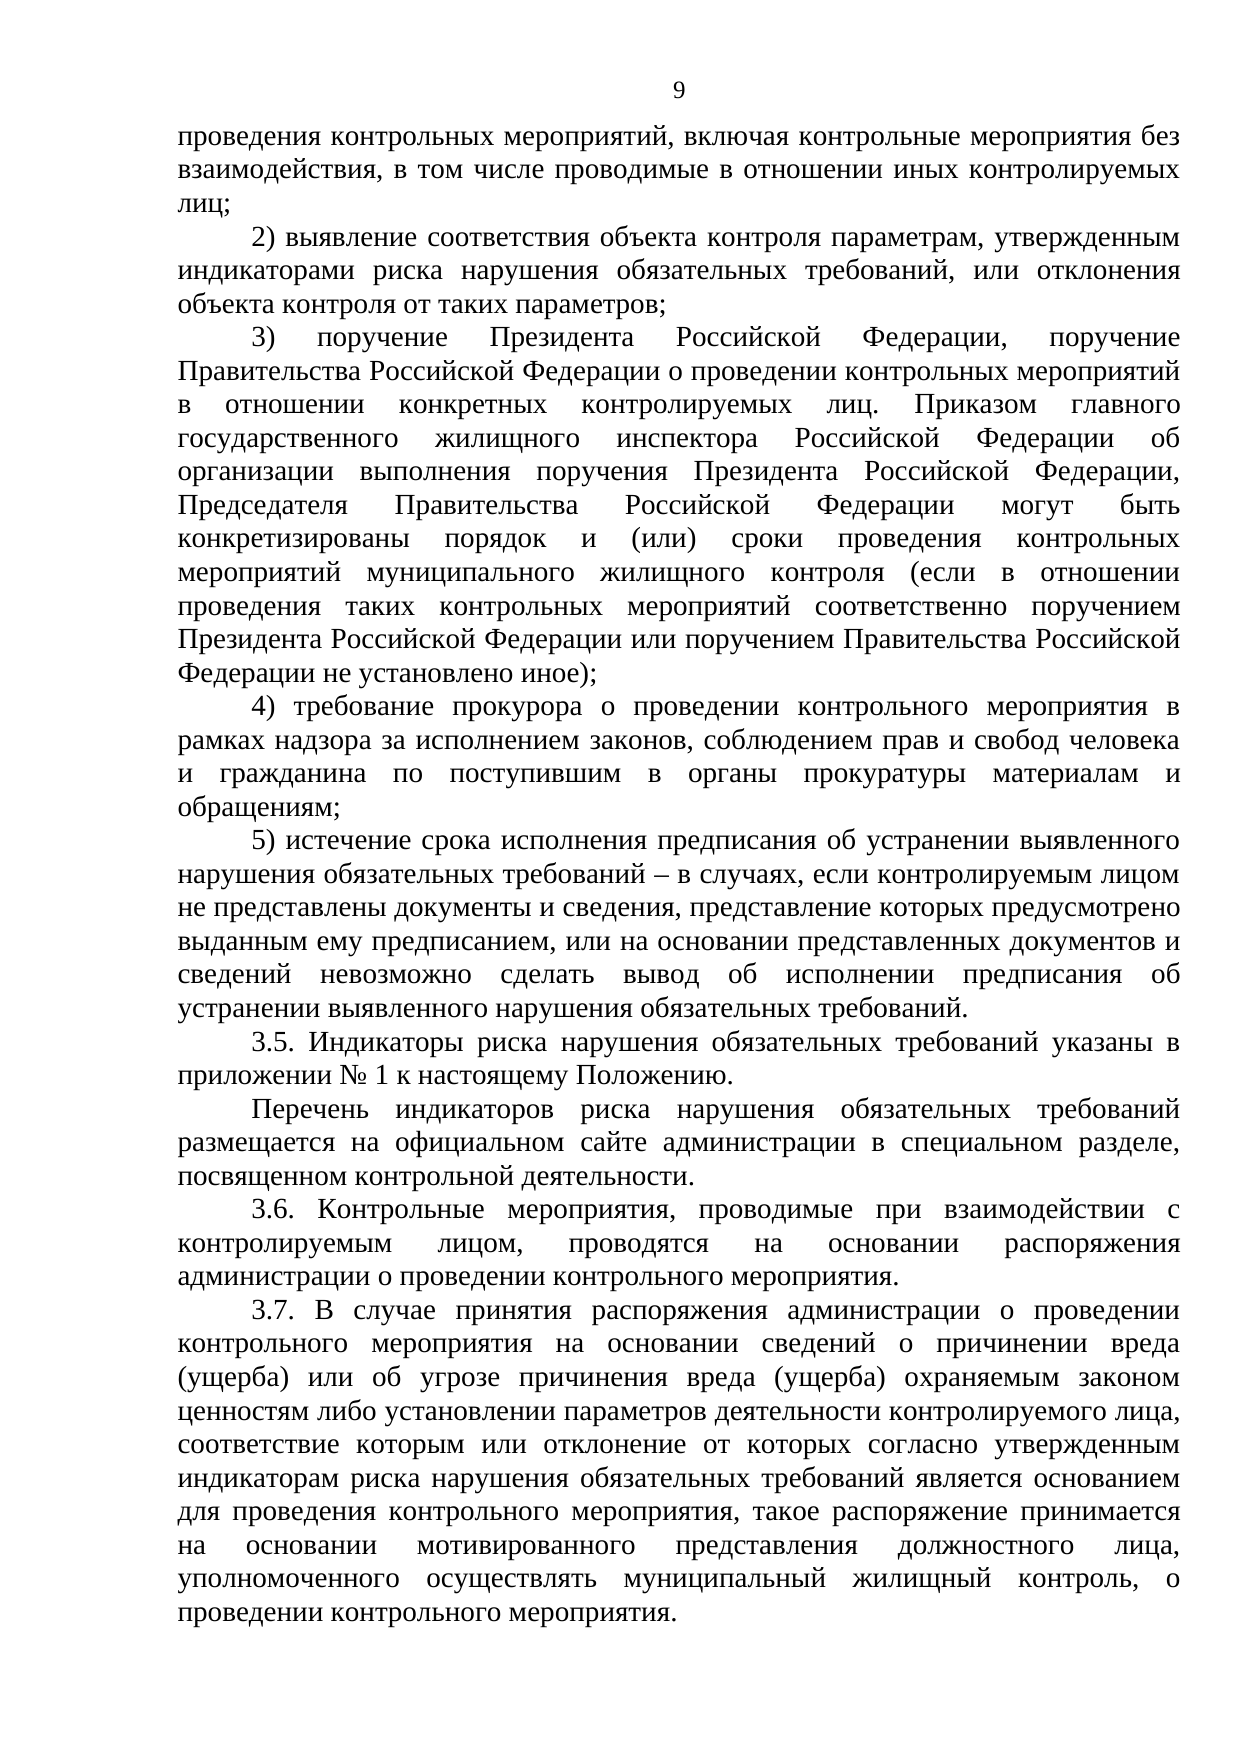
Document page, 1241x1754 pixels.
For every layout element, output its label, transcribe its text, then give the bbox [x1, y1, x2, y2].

text 3) поручение Президента Российской Федерации, поручение Правительства Российской Федерации о проведении контрольных мероприятий в отношении конкретных контролируемых лиц. Приказом главного государственного жилищного инспектора Российской Федерации об организации выполнения поручения Президента Российской Федерации, Председателя Правительства Российской Федерации могут быть конкретизированы порядок и (или) сроки проведения контрольных мероприятий муниципального жилищного контроля (если в отношении проведения таких контрольных мероприятий соответственно поручением Президента Российской Федерации или поручением Правительства Российской Федерации не установлено иное); [177, 319, 1181, 688]
text 4) требование прокурора о проведении контрольного мероприятия в рамках надзора за исполнением законов, соблюдением прав и свобод человека и гражданина по поступившим в органы прокуратуры материалам и обращениям; [177, 688, 1181, 822]
text 3.5. Индикаторы риска нарушения обязательных требований указаны в приложении № 1 к настоящему Положению. [177, 1024, 1181, 1091]
text 3.6. Контрольные мероприятия, проводимые при взаимодействии с контролируемым лицом, проводятся на основании распоряжения администрации о проведении контрольного мероприятия. [177, 1191, 1181, 1292]
text Перечень индикаторов риска нарушения обязательных требований размещается на официальном сайте администрации в специальном разделе, посвященном контрольной деятельности. [177, 1091, 1181, 1191]
text 5) истечение срока исполнения предписания об устранении выявленного нарушения обязательных требований – в случаях, если контролируемым лицом не представлены документы и сведения, представление которых предусмотрено выданным ему предписанием, или на основании представленных документов и сведений невозможно сделать вывод об исполнении предписания об устранении выявленного нарушения обязательных требований. [177, 822, 1181, 1024]
text 2) выявление соответствия объекта контроля параметрам, утвержденным индикаторами риска нарушения обязательных требований, или отклонения объекта контроля от таких параметров; [177, 219, 1181, 319]
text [177, 118, 1181, 219]
text 3.7. В случае принятия распоряжения администрации о проведении контрольного мероприятия на основании сведений о причинении вреда (ущерба) или об угрозе причинения вреда (ущерба) охраняемым законом ценностям либо установлении параметров деятельности контролируемого лица, соответствие которым или отклонение от которых согласно утвержденным индикаторам риска нарушения обязательных требований является основанием для проведения контрольного мероприятия, такое распоряжение принимается на основании мотивированного представления должностного лица, уполномоченного осуществлять муниципальный жилищный контроль, о проведении контрольного мероприятия. [177, 1292, 1181, 1627]
